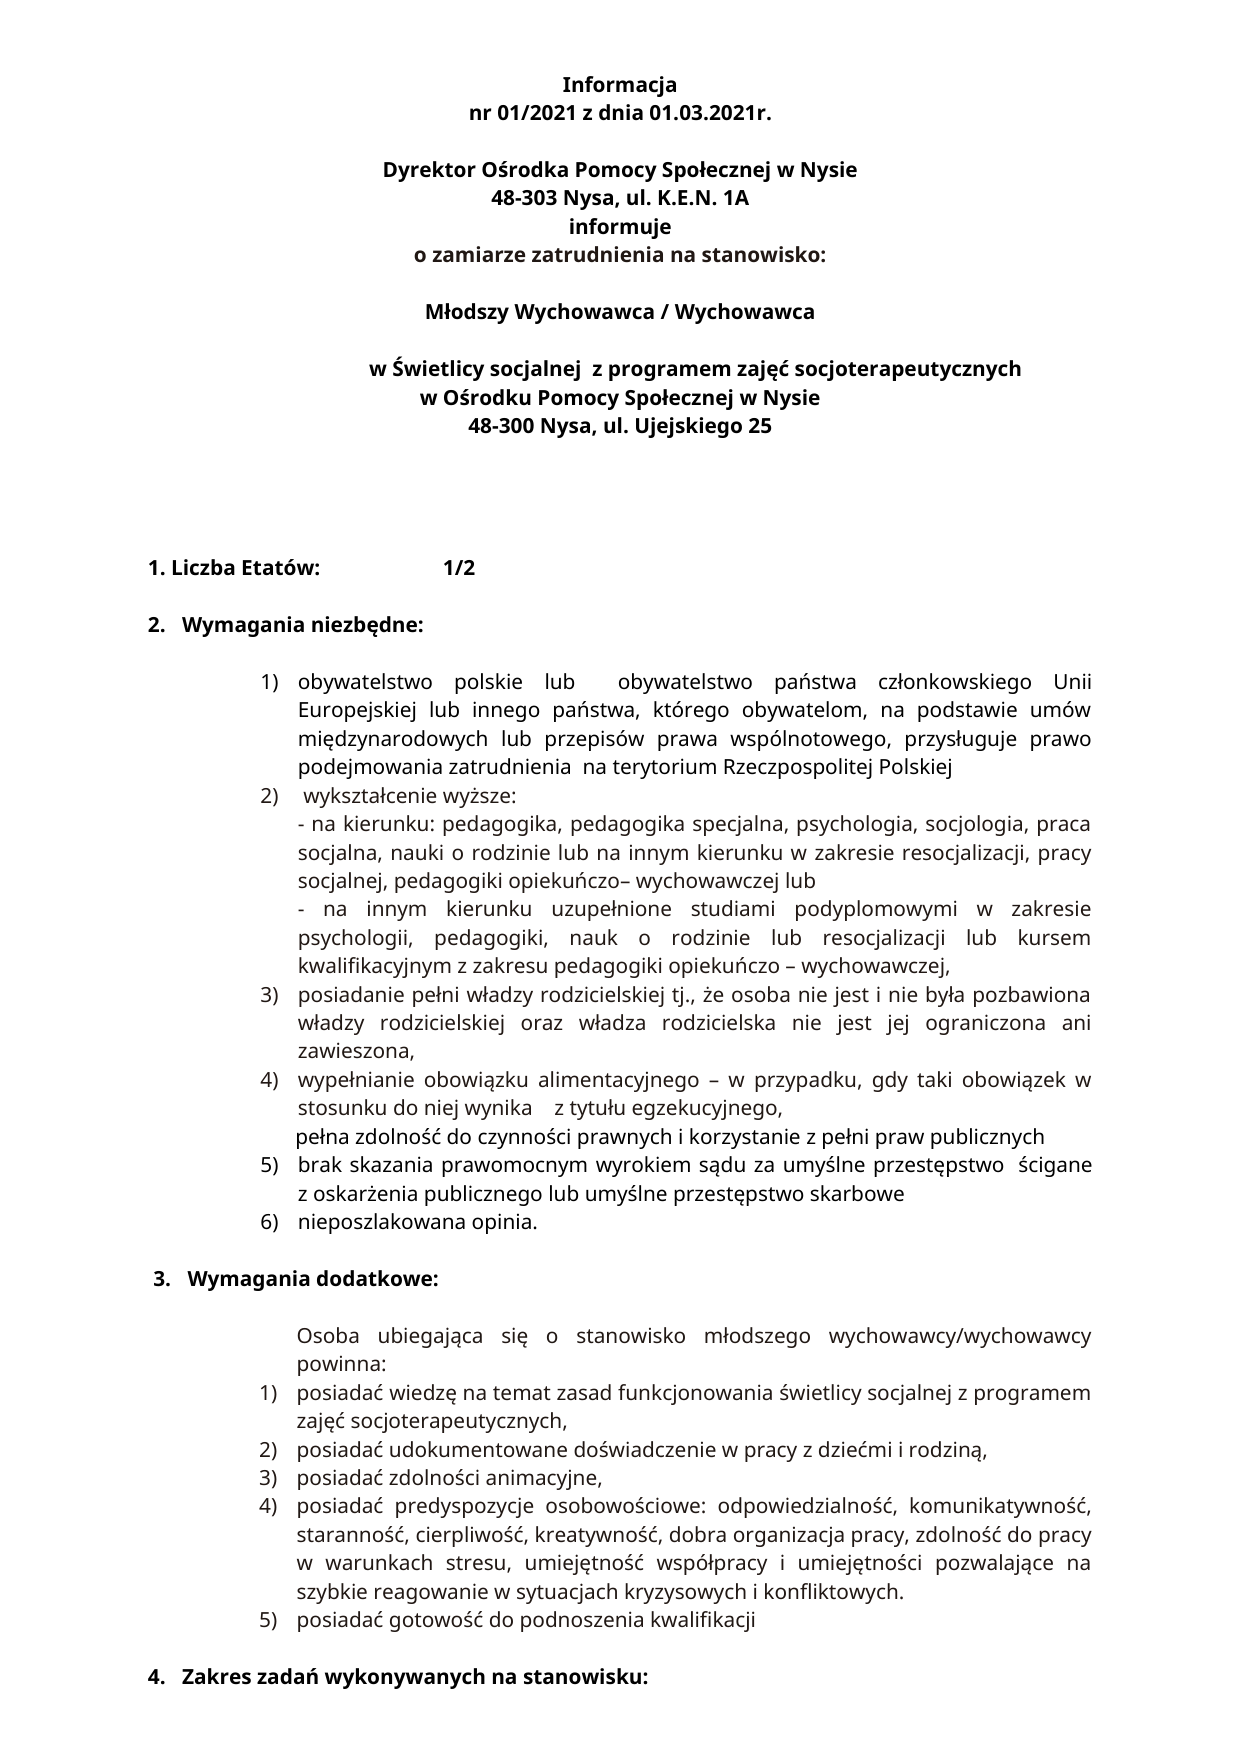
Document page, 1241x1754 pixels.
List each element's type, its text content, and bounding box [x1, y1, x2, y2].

text - na kierunku: pedagogika, pedagogika specjalna, psychologia, socjologia, praca socjalna, nauki o rodzinie lub na innym kierunku w zakresie resocjalizacji, pracy socjalnej, pedagogiki opiekuńczo– wychowawczej lub [298, 809, 1092, 894]
text w Świetlicy socjalnej z programem zajęć socjoterapeutycznych [295, 354, 1092, 383]
text Osoba ubiegająca się o stanowisko młodszego wychowawcy/wychowawcy powinna: [296, 1321, 1092, 1378]
text 1. Liczba Etatów: 1/2 [148, 553, 1092, 582]
text 4. Zakres zadań wykonywanych na stanowisku: [148, 1662, 1092, 1691]
list wypełnianie obowiązku alimentacyjnego – w przypadku, gdy taki obowiązek w stosunku do niej wynika z tytułu egzekucyjnego, [260, 1065, 1092, 1122]
list brak skazania prawomocnym wyrokiem sądu za umyślne przestępstwo ścigane z oskarżenia publicznego lub umyślne przestępstwo skarbowe [260, 1150, 1092, 1207]
list obywatelstwo polskie lub obywatelstwo państwa członkowskiego Unii Europejskiej lub innego państwa, którego obywatelom, na podstawie umów międzynarodowych lub przepisów prawa wspólnotowego, przysługuje prawo podejmowania zatrudnienia na terytorium Rzeczpospolitej Polskiej [260, 667, 1092, 781]
list nieposzlakowana opinia. [260, 1207, 1092, 1236]
list posiadać predyspozycje osobowościowe: odpowiedzialność, komunikatywność, staranność, cierpliwość, kreatywność, dobra organizacja pracy, zdolność do pracy w warunkach stresu, umiejętność współpracy i umiejętności pozwalające na szybkie reagowanie w sytuacjach kryzysowych i konfliktowych. [259, 1492, 1092, 1605]
text Dyrektor Ośrodka Pomocy Społecznej w Nysie [148, 155, 1092, 183]
text Informacja [148, 70, 1092, 98]
text pełna zdolność do czynności prawnych i korzystanie z pełni praw publicznych [148, 1122, 1092, 1150]
list posiadać zdolności animacyjne, [259, 1463, 1092, 1492]
text nr 01/2021 z dnia 01.03.2021r. [148, 98, 1092, 127]
text - na innym kierunku uzupełnione studiami podyplomowymi w zakresie psychologii, pedagogiki, nauk o rodzinie lub resocjalizacji lub kursem kwalifikacyjnym z zakresu pedagogiki opiekuńczo – wychowawczej, [298, 894, 1092, 980]
text o zamiarze zatrudnienia na stanowisko: [148, 240, 1092, 269]
text 48-303 Nysa, ul. K.E.N. 1A [148, 183, 1092, 212]
text 3. Wymagania dodatkowe: [148, 1264, 1092, 1293]
text 2. Wymagania niezbędne: [148, 610, 1092, 638]
text 48-300 Nysa, ul. Ujejskiego 25 [148, 411, 1092, 439]
text informuje [148, 212, 1092, 240]
text w Ośrodku Pomocy Społecznej w Nysie [148, 383, 1092, 411]
list posiadać gotowość do podnoszenia kwalifikacji [259, 1605, 1092, 1634]
text Młodszy Wychowawca / Wychowawca [148, 297, 1092, 326]
list posiadać udokumentowane doświadczenie w pracy z dziećmi i rodziną, [259, 1435, 1092, 1463]
list posiadać wiedzę na temat zasad funkcjonowania świetlicy socjalnej z programem zajęć socjoterapeutycznych, [259, 1378, 1092, 1435]
list posiadanie pełni władzy rodzicielskiej tj., że osoba nie jest i nie była pozbawiona władzy rodzicielskiej oraz władza rodzicielska nie jest jej ograniczona ani zawieszona, [260, 980, 1092, 1065]
list wykształcenie wyższe: [260, 781, 1092, 809]
